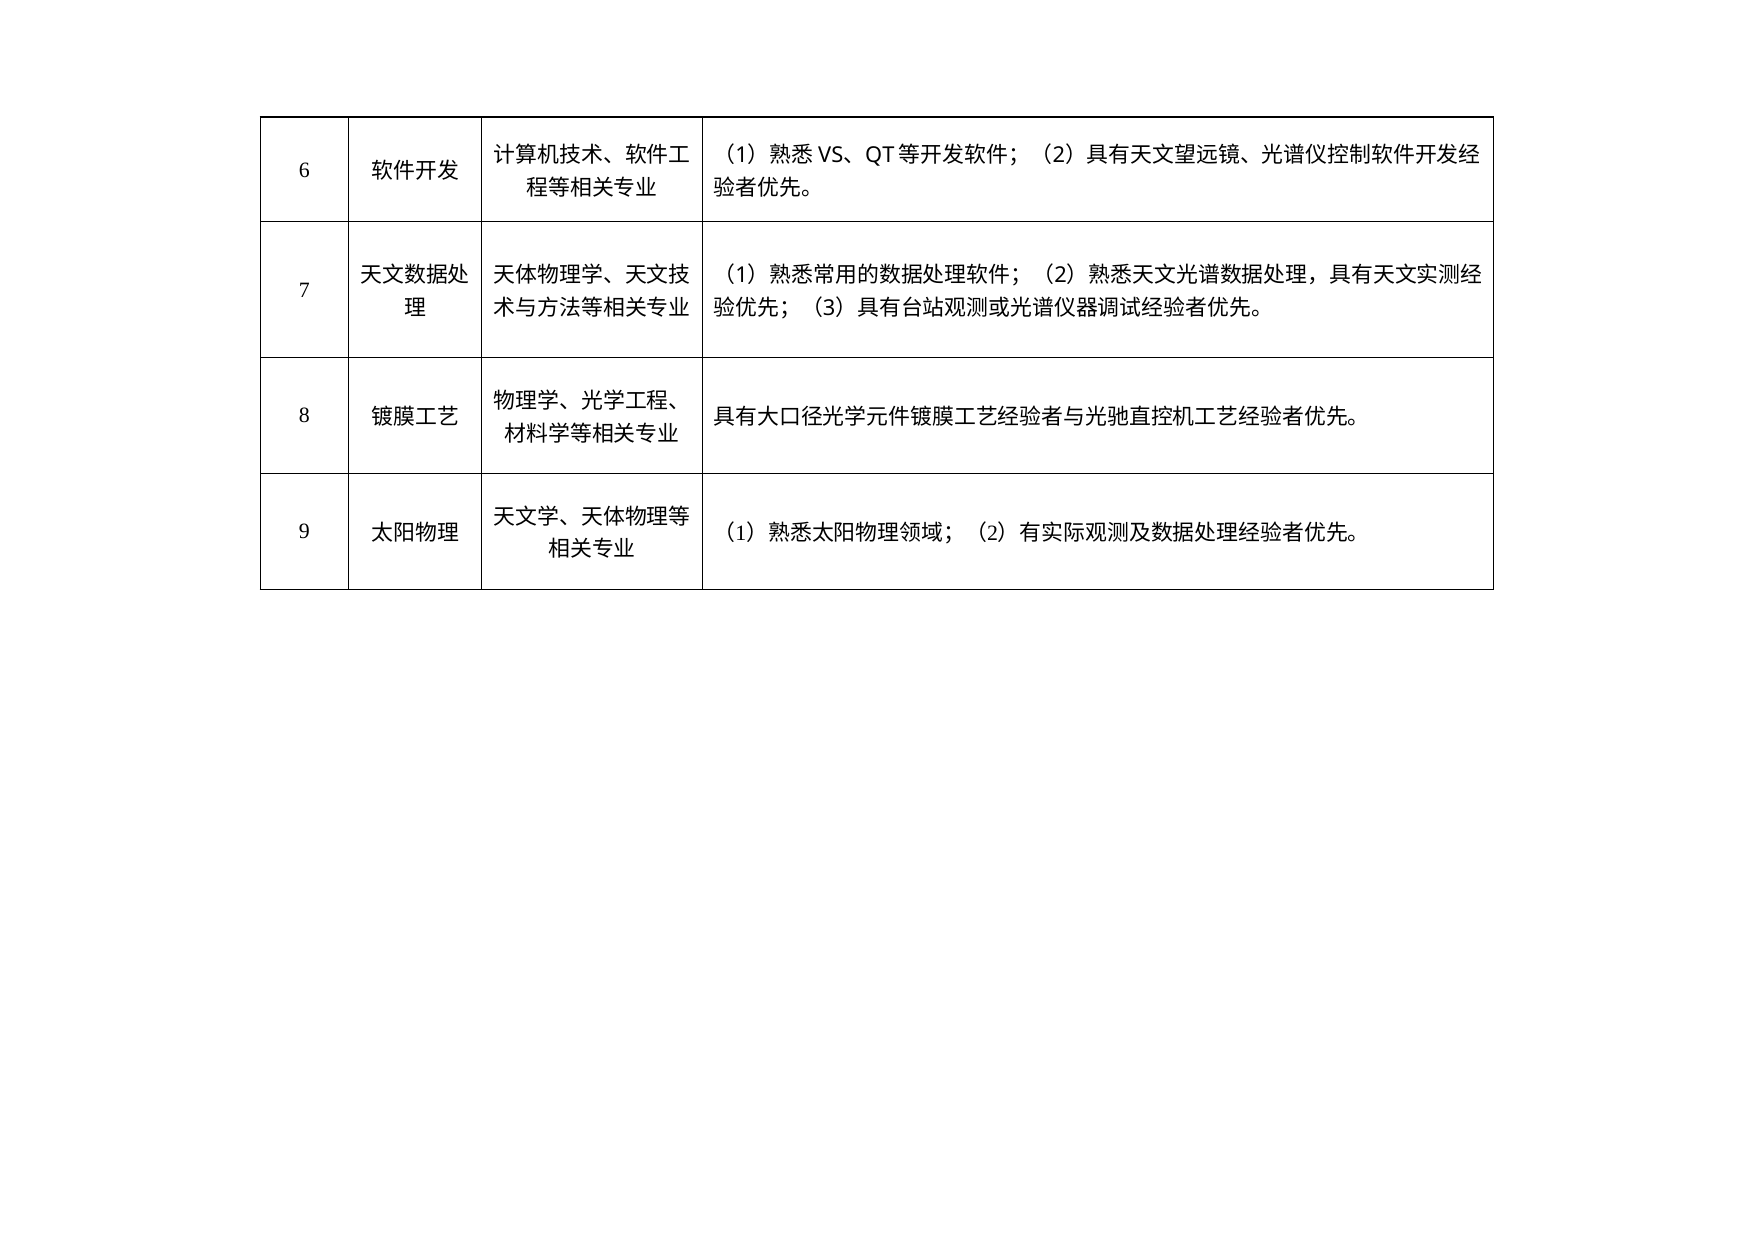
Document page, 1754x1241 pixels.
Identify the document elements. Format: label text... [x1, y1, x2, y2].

table_cell 天文学、天体物理等相关专业 [482, 474, 702, 588]
table_cell 物理学、光学工程、材料学等相关专业 [482, 358, 702, 473]
table_cell 具有大口径光学元件镀膜工艺经验者与光驰直控机工艺经验者优先。 [703, 358, 1493, 473]
table_cell 8 [261, 358, 348, 473]
table_cell 天文数据处理 [349, 222, 481, 357]
table_cell 软件开发 [349, 118, 481, 221]
table_cell 6 [261, 118, 348, 221]
table_cell 计算机技术、软件工程等相关专业 [482, 118, 702, 221]
table_cell 7 [261, 222, 348, 357]
table_cell （1）熟悉VS、QT等开发软件；（2）具有天文望远镜、光谱仪控制软件开发经验者优先。 [703, 118, 1493, 221]
table_cell 镀膜工艺 [349, 358, 481, 473]
table_cell 天体物理学、天文技术与方法等相关专业 [482, 222, 702, 357]
table_cell （1）熟悉常用的数据处理软件；（2）熟悉天文光谱数据处理，具有天文实测经验优先；（3）具有台站观测或光谱仪器调试经验者优先。 [703, 222, 1493, 357]
table_cell 9 [261, 474, 348, 588]
table_cell 太阳物理 [349, 474, 481, 588]
table_cell （1）熟悉太阳物理领域；（2）有实际观测及数据处理经验者优先。 [703, 474, 1493, 588]
